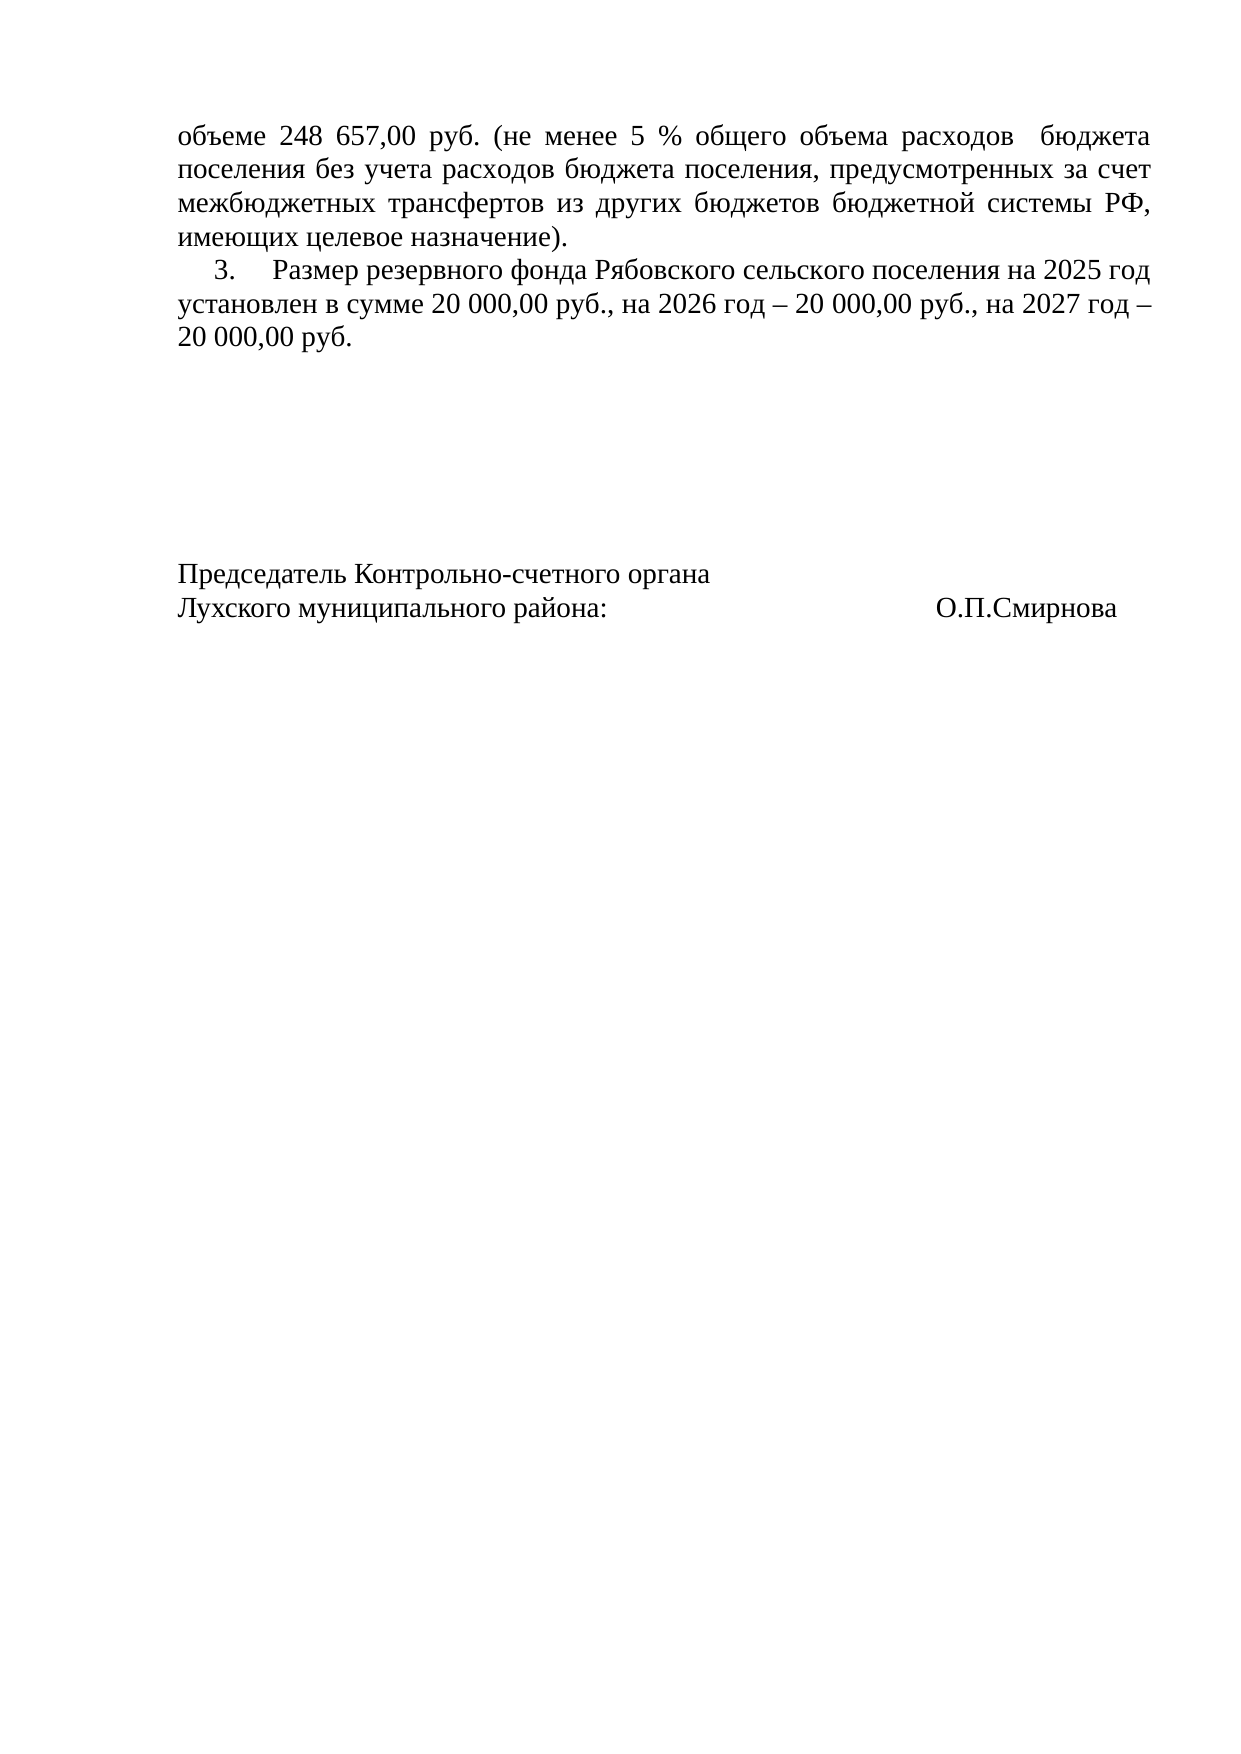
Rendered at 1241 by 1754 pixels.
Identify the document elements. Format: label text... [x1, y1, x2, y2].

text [177, 118, 1152, 252]
text Лухского муниципального района: О.П.Смирнова [177, 590, 1152, 623]
text 3. Размер резервного фонда Рябовского сельского поселения на 2025 год установлен в сумме 20 000,00 руб., на 2026 год – 20 000,00 руб., на 2027 год – 20 000,00 руб. [177, 252, 1152, 353]
text Председатель Контрольно-счетного органа [177, 556, 1152, 590]
